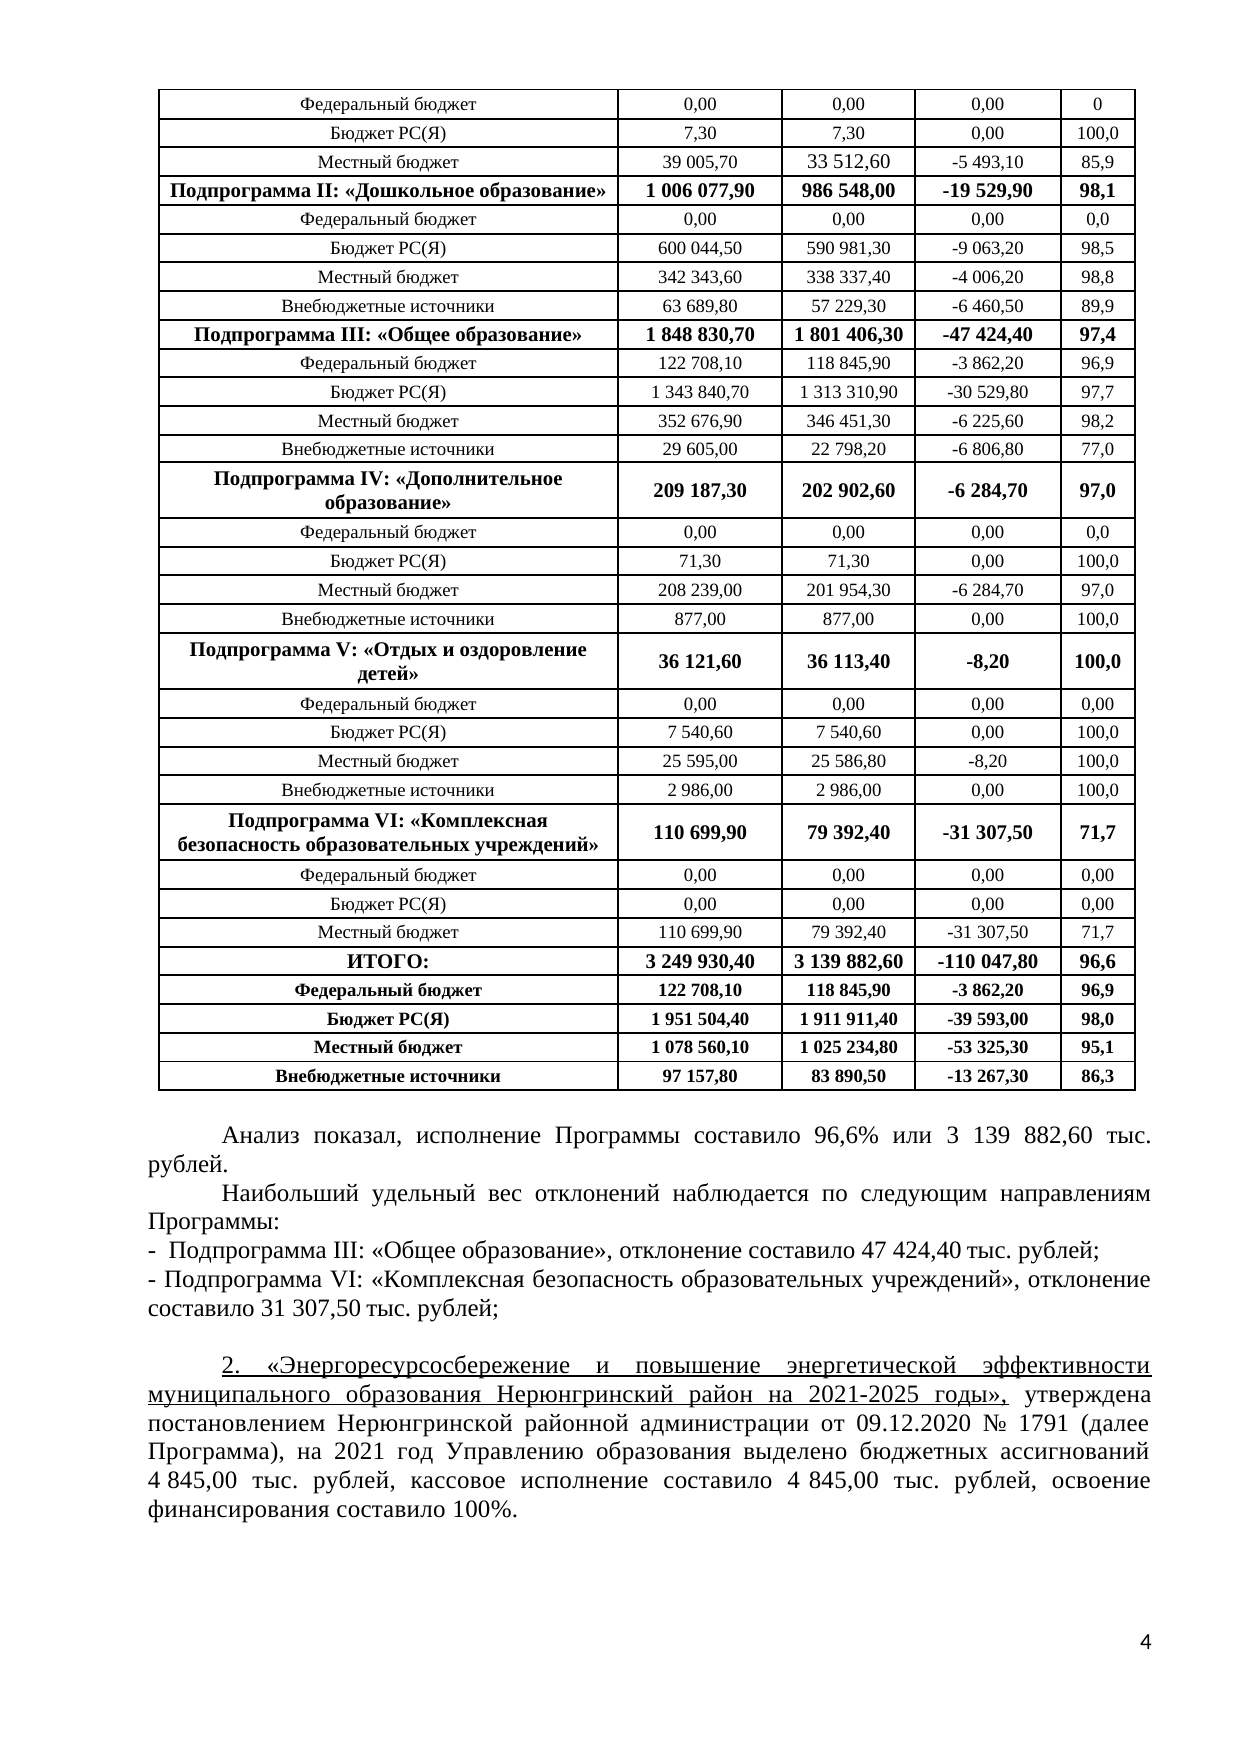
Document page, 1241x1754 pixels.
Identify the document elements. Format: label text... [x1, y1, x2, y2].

table_cell ИТОГО: [160, 948, 617, 974]
table_cell 39 005,70 [619, 148, 781, 175]
table_cell 0,00 [619, 90, 781, 117]
table_cell -6 284,70 [916, 576, 1060, 603]
table_cell 1 951 504,40 [619, 1005, 781, 1032]
table_cell -3 862,20 [916, 350, 1060, 376]
table_cell Внебюджетные источники [160, 605, 617, 632]
table_cell 7 540,60 [783, 719, 914, 746]
table_cell 33 512,60 [783, 148, 914, 175]
table_cell 209 187,30 [619, 463, 781, 517]
table_cell Местный бюджет [160, 919, 617, 946]
table_cell 342 343,60 [619, 263, 781, 290]
table_cell -13 267,30 [916, 1062, 1060, 1089]
table_cell 97,0 [1062, 576, 1134, 603]
table_cell 202 902,60 [783, 463, 914, 517]
table_cell 1 848 830,70 [619, 321, 781, 347]
table_cell 97,7 [1062, 378, 1134, 405]
table_cell 0,00 [916, 206, 1060, 232]
table_cell 0,00 [916, 605, 1060, 632]
table_cell 1 801 406,30 [783, 321, 914, 347]
table_cell 89,9 [1062, 292, 1134, 319]
table_cell 86,3 [1062, 1062, 1134, 1089]
table_cell 0,00 [916, 776, 1060, 803]
table_cell 71,7 [1062, 805, 1134, 859]
table_cell 0,00 [619, 861, 781, 888]
table_cell -39 593,00 [916, 1005, 1060, 1032]
text 2. «Энергоресурсосбережение и повышение энергетической эффективности муниципального образования Нерюнгринский район на 2021-2025 годы», утверждена постановлением Нерюнгринской районной администрации от 09.12.2020 № 1791 (далее Программа), на 2021 год Управлению образования выделено бюджетных ассигнований 4 845,00 тыс. рублей, кассовое исполнение составило 4 845,00 тыс. рублей, освоение финансирования составило 100%. [148, 1350, 1152, 1523]
table_cell -110 047,80 [916, 948, 1060, 974]
table_cell 1 313 310,90 [783, 378, 914, 405]
table_cell Местный бюджет [160, 407, 617, 434]
table_cell Внебюджетные источники [160, 292, 617, 319]
table_cell 7,30 [783, 120, 914, 146]
table_cell -47 424,40 [916, 321, 1060, 347]
table_cell 3 249 930,40 [619, 948, 781, 974]
table_cell 352 676,90 [619, 407, 781, 434]
table_cell 36 121,60 [619, 634, 781, 688]
table_cell 95,1 [1062, 1034, 1134, 1061]
table_cell 0,00 [916, 861, 1060, 888]
table_cell 0,00 [619, 690, 781, 717]
table_cell 0,00 [916, 90, 1060, 117]
table_cell 0 [1062, 90, 1134, 117]
table_cell 1 025 234,80 [783, 1034, 914, 1061]
table_cell Подпрограмма II: «Дошкольное образование» [160, 177, 617, 204]
text Наибольший удельный вес отклонений наблюдается по следующим направлениям Программы: [148, 1178, 1152, 1235]
table_cell 71,30 [783, 548, 914, 574]
table_cell 0,00 [783, 690, 914, 717]
table_cell -3 862,20 [916, 976, 1060, 1003]
table_cell 0,0 [1062, 519, 1134, 546]
table_cell 877,00 [783, 605, 914, 632]
table_cell 122 708,10 [619, 976, 781, 1003]
table_cell 100,0 [1062, 605, 1134, 632]
table_cell 0,00 [1062, 861, 1134, 888]
table_cell -31 307,50 [916, 805, 1060, 859]
table_cell 110 699,90 [619, 919, 781, 946]
table_cell -6 284,70 [916, 463, 1060, 517]
table_cell 85,9 [1062, 148, 1134, 175]
table_cell Местный бюджет [160, 148, 617, 175]
table_cell 97,4 [1062, 321, 1134, 347]
table_cell 98,0 [1062, 1005, 1134, 1032]
table_cell 79 392,40 [783, 919, 914, 946]
table_cell 25 586,80 [783, 748, 914, 774]
table_cell 100,0 [1062, 776, 1134, 803]
table_cell 0,00 [916, 690, 1060, 717]
table_cell 1 006 077,90 [619, 177, 781, 204]
table_cell Федеральный бюджет [160, 690, 617, 717]
table_cell 0,00 [916, 519, 1060, 546]
table_cell 590 981,30 [783, 235, 914, 261]
table_cell 100,0 [1062, 634, 1134, 688]
table_cell 7 540,60 [619, 719, 781, 746]
table_cell Федеральный бюджет [160, 350, 617, 376]
table_cell Местный бюджет [160, 576, 617, 603]
table_cell -6 460,50 [916, 292, 1060, 319]
table_cell 0,00 [619, 519, 781, 546]
table_cell Бюджет РС(Я) [160, 235, 617, 261]
table_cell Бюджет РС(Я) [160, 1005, 617, 1032]
table_cell 97,0 [1062, 463, 1134, 517]
table_cell -4 006,20 [916, 263, 1060, 290]
table_cell -31 307,50 [916, 919, 1060, 946]
table_cell 83 890,50 [783, 1062, 914, 1089]
table_cell 0,00 [619, 206, 781, 232]
table_cell Федеральный бюджет [160, 90, 617, 117]
table_cell 100,0 [1062, 719, 1134, 746]
table_cell 1 911 911,40 [783, 1005, 914, 1032]
table_cell Внебюджетные источники [160, 776, 617, 803]
table_cell 63 689,80 [619, 292, 781, 319]
table_cell 98,2 [1062, 407, 1134, 434]
table_cell 338 337,40 [783, 263, 914, 290]
table_cell 201 954,30 [783, 576, 914, 603]
table_cell 3 139 882,60 [783, 948, 914, 974]
text - Подпрограмма VI: «Комплексная безопасность образовательных учреждений», отклонение составило 31 307,50 тыс. рублей; [148, 1264, 1152, 1321]
table_cell Бюджет РС(Я) [160, 548, 617, 574]
table_cell 0,00 [1062, 890, 1134, 917]
table_cell -19 529,90 [916, 177, 1060, 204]
table_cell Федеральный бюджет [160, 519, 617, 546]
table_cell 29 605,00 [619, 436, 781, 461]
table_cell 1 078 560,10 [619, 1034, 781, 1061]
table_cell Федеральный бюджет [160, 861, 617, 888]
table_cell Бюджет РС(Я) [160, 719, 617, 746]
table_cell Местный бюджет [160, 1034, 617, 1061]
table_cell 2 986,00 [619, 776, 781, 803]
table_cell 22 798,20 [783, 436, 914, 461]
table_cell Внебюджетные источники [160, 1062, 617, 1089]
table_cell 79 392,40 [783, 805, 914, 859]
table_cell Федеральный бюджет [160, 206, 617, 232]
table_cell 71,30 [619, 548, 781, 574]
text - Подпрограмма III: «Общее образование», отклонение составило 47 424,40 тыс. рублей; [148, 1235, 1152, 1264]
table_cell 96,6 [1062, 948, 1134, 974]
table_cell 0,00 [783, 861, 914, 888]
table_cell 96,9 [1062, 976, 1134, 1003]
table_cell Подпрограмма V: «Отдых и оздоровление детей» [160, 634, 617, 688]
table_cell -30 529,80 [916, 378, 1060, 405]
table_cell 0,00 [916, 719, 1060, 746]
table_cell -6 225,60 [916, 407, 1060, 434]
table_cell -8,20 [916, 748, 1060, 774]
table_cell -6 806,80 [916, 436, 1060, 461]
table_cell 98,1 [1062, 177, 1134, 204]
table_cell 100,0 [1062, 120, 1134, 146]
table_cell 118 845,90 [783, 350, 914, 376]
table_cell 97 157,80 [619, 1062, 781, 1089]
table_cell -53 325,30 [916, 1034, 1060, 1061]
table_cell 98,5 [1062, 235, 1134, 261]
table_cell 600 044,50 [619, 235, 781, 261]
table_cell Подпрограмма IV: «Дополнительное образование» [160, 463, 617, 517]
table_cell Бюджет РС(Я) [160, 120, 617, 146]
table_cell 36 113,40 [783, 634, 914, 688]
table_cell 346 451,30 [783, 407, 914, 434]
table_cell 98,8 [1062, 263, 1134, 290]
table_cell 877,00 [619, 605, 781, 632]
table_cell 0,00 [1062, 690, 1134, 717]
table_cell 71,7 [1062, 919, 1134, 946]
table_cell 100,0 [1062, 548, 1134, 574]
table_cell 0,00 [783, 890, 914, 917]
table_cell 7,30 [619, 120, 781, 146]
table_cell Внебюджетные источники [160, 436, 617, 461]
table_cell 77,0 [1062, 436, 1134, 461]
table_cell Бюджет РС(Я) [160, 890, 617, 917]
table_cell 0,00 [783, 206, 914, 232]
table_cell 2 986,00 [783, 776, 914, 803]
table_cell 118 845,90 [783, 976, 914, 1003]
table_cell 0,0 [1062, 206, 1134, 232]
table_cell -9 063,20 [916, 235, 1060, 261]
text Анализ показал, исполнение Программы составило 96,6% или 3 139 882,60 тыс. рублей. [148, 1120, 1152, 1178]
table_cell 0,00 [916, 890, 1060, 917]
table_cell Подпрограмма III: «Общее образование» [160, 321, 617, 347]
table_cell Местный бюджет [160, 748, 617, 774]
table_cell 96,9 [1062, 350, 1134, 376]
table_cell Местный бюджет [160, 263, 617, 290]
table_cell 208 239,00 [619, 576, 781, 603]
table_cell Подпрограмма VI: «Комплексная безопасность образовательных учреждений» [160, 805, 617, 859]
table_cell Бюджет РС(Я) [160, 378, 617, 405]
table_cell 100,0 [1062, 748, 1134, 774]
table_cell 122 708,10 [619, 350, 781, 376]
table_cell 57 229,30 [783, 292, 914, 319]
table_cell 0,00 [783, 519, 914, 546]
table_cell 1 343 840,70 [619, 378, 781, 405]
table_cell -5 493,10 [916, 148, 1060, 175]
table_cell 0,00 [619, 890, 781, 917]
table_cell 0,00 [916, 548, 1060, 574]
table_cell 0,00 [916, 120, 1060, 146]
table_cell 986 548,00 [783, 177, 914, 204]
table_cell 0,00 [783, 90, 914, 117]
table_cell 110 699,90 [619, 805, 781, 859]
table_cell 25 595,00 [619, 748, 781, 774]
table_cell -8,20 [916, 634, 1060, 688]
table_cell Федеральный бюджет [160, 976, 617, 1003]
